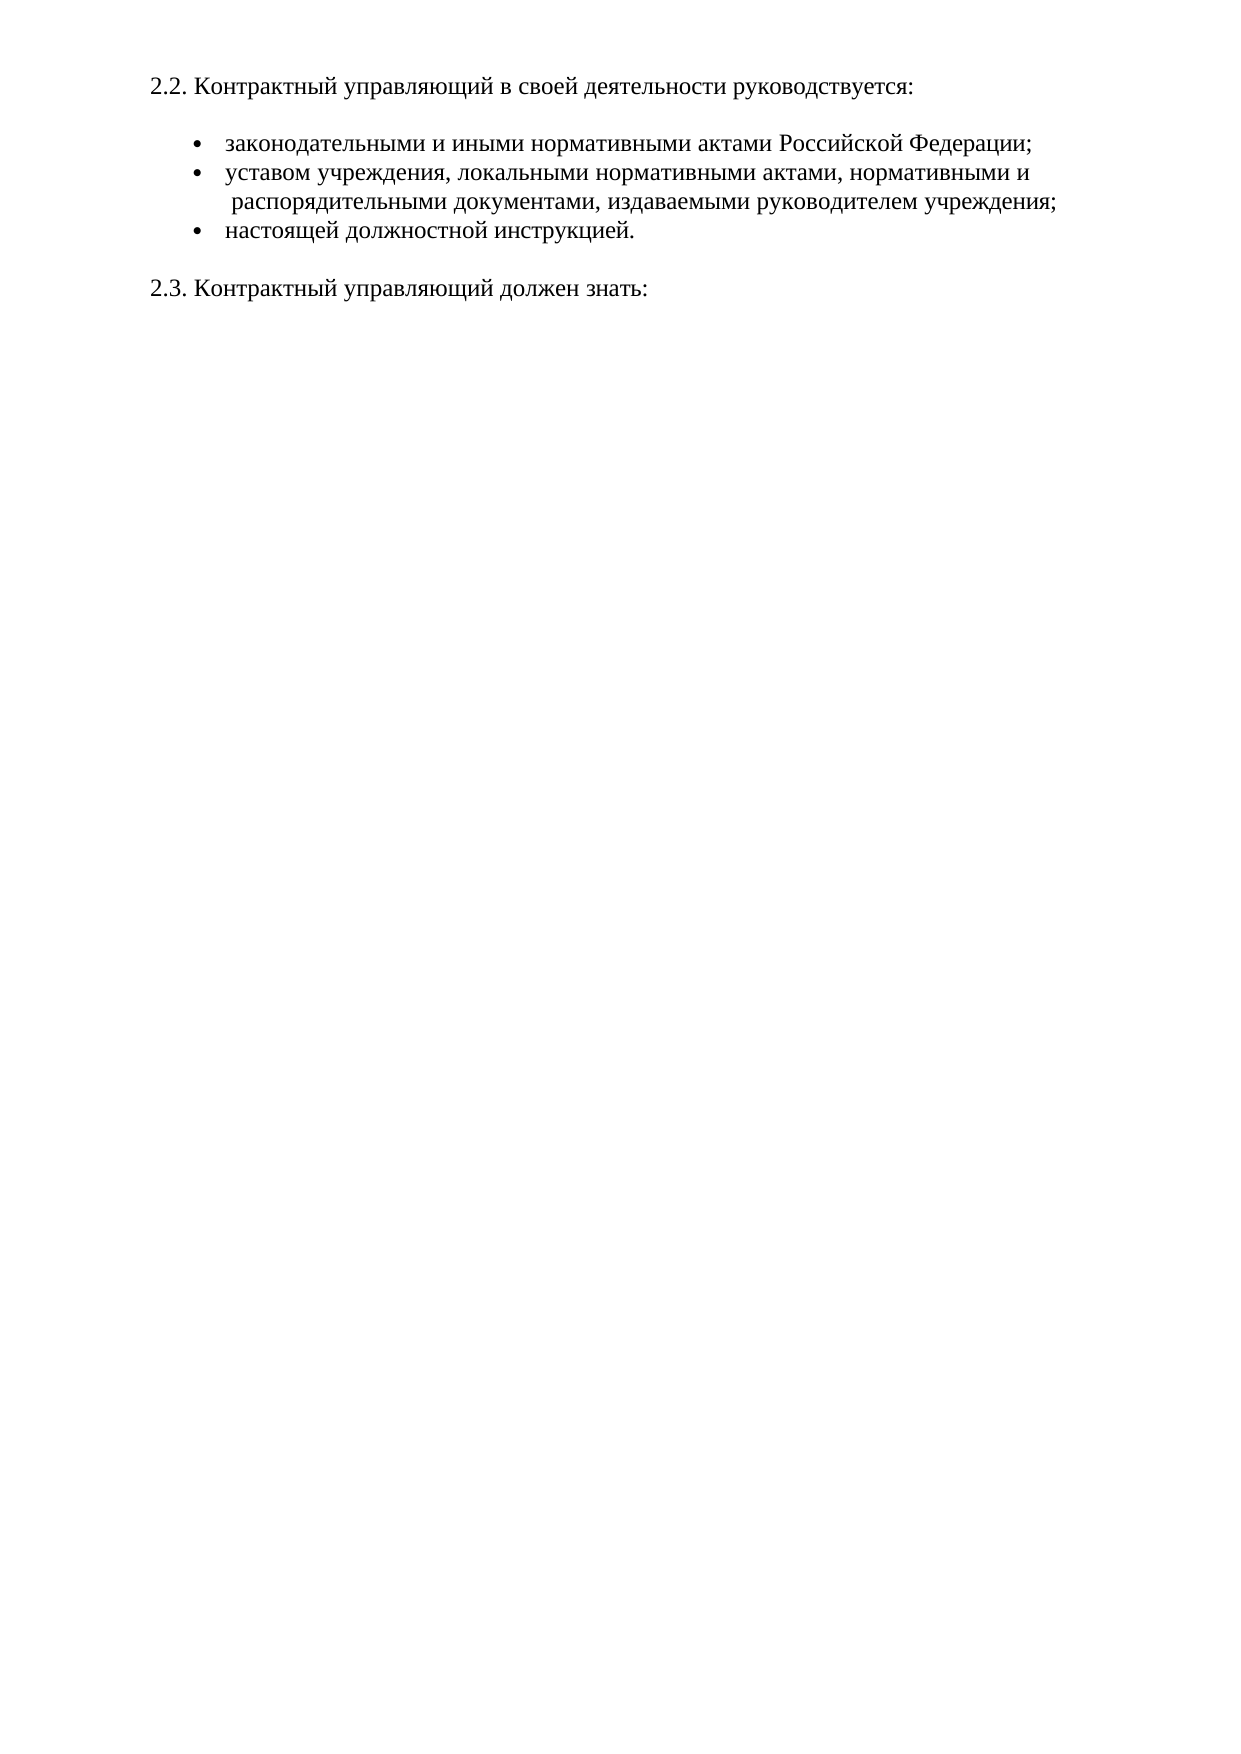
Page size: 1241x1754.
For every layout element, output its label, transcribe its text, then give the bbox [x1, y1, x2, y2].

text распорядительными документами, издаваемыми руководителем учреждения; [231, 186, 1093, 215]
list Контрактный управляющий должен знать: [150, 273, 1093, 302]
list законодательными и иными нормативными актами Российской Федерации; [194, 128, 1093, 157]
list уставом учреждения, локальными нормативными актами, нормативными и [194, 157, 1093, 186]
list Контрактный управляющий в своей деятельности руководствуется: [150, 71, 1093, 99]
list настоящей должностной инструкцией. [194, 215, 1093, 244]
